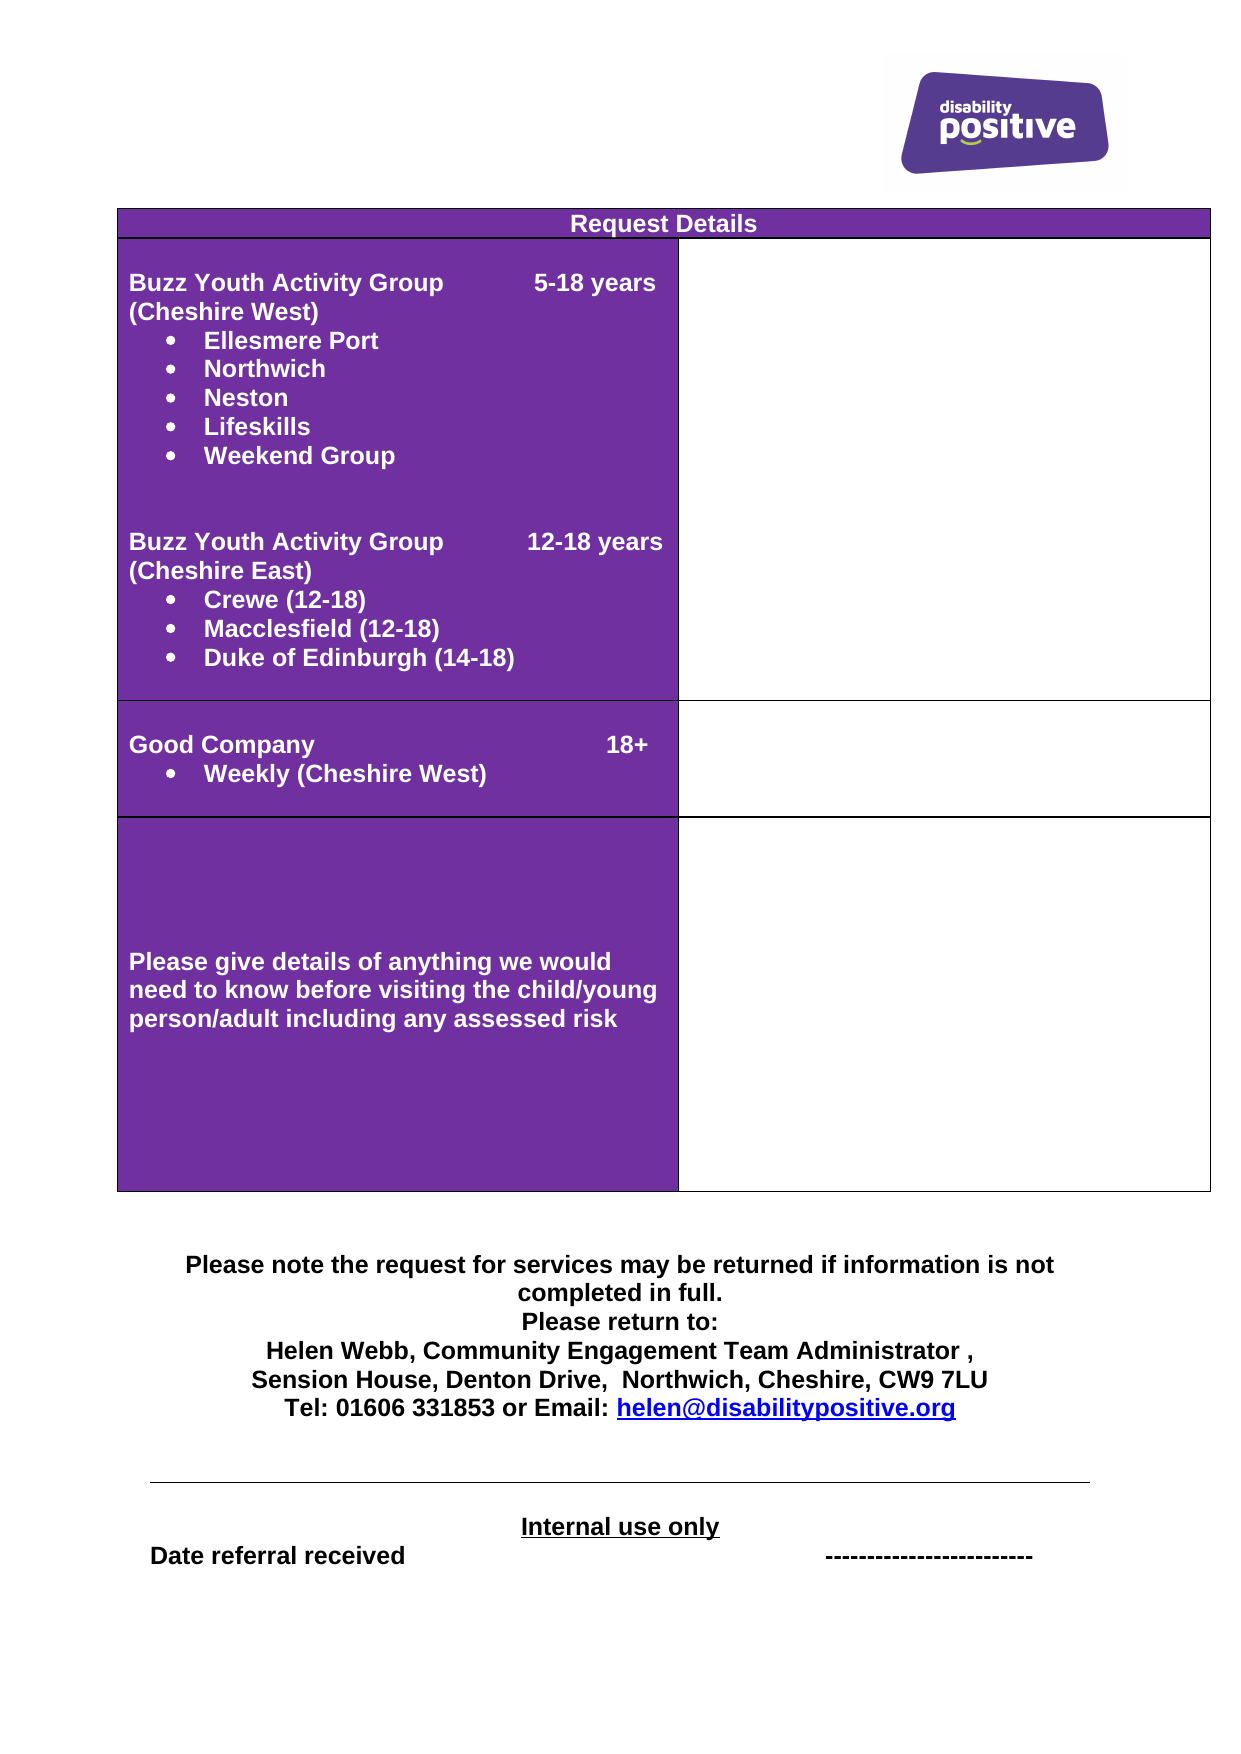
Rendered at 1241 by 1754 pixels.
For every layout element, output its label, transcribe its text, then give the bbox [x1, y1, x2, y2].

table_cell [679, 701, 1210, 816]
table_header Buzz Youth Activity Group 5-18 years (Cheshire West) Ellesmere Port Northwich Neston Lifeskills Weekend Group Buzz Youth Activity Group 12-18 years (Cheshire East) Crewe (12-18) Macclesfield (12-18) Duke of Edinburgh (14-18) [118, 239, 678, 700]
text Internal use only [150, 1512, 1090, 1541]
table_cell [679, 818, 1210, 1191]
picture [882, 53, 1128, 193]
text Date referral received ------------------------- [150, 1541, 1090, 1598]
text Please note the request for services may be returned if information is not completed in full. [150, 1250, 1090, 1307]
table_cell Please give details of anything we would need to know before visiting the child/young person/adult including any assessed risk [118, 818, 678, 1191]
text Please return to: [150, 1307, 1090, 1336]
text Sension House, Denton Drive, Northwich, Cheshire, CW9 7LU [150, 1365, 1090, 1393]
table_header Request Details [118, 209, 1210, 237]
text Tel: 01606 331853 or Email: helen@disabilitypositive.org [150, 1393, 1090, 1422]
table_header [679, 239, 1210, 700]
text Helen Webb, Community Engagement Team Administrator , [150, 1336, 1090, 1365]
table_cell Good Company 18+ Weekly (Cheshire West) [118, 701, 678, 816]
